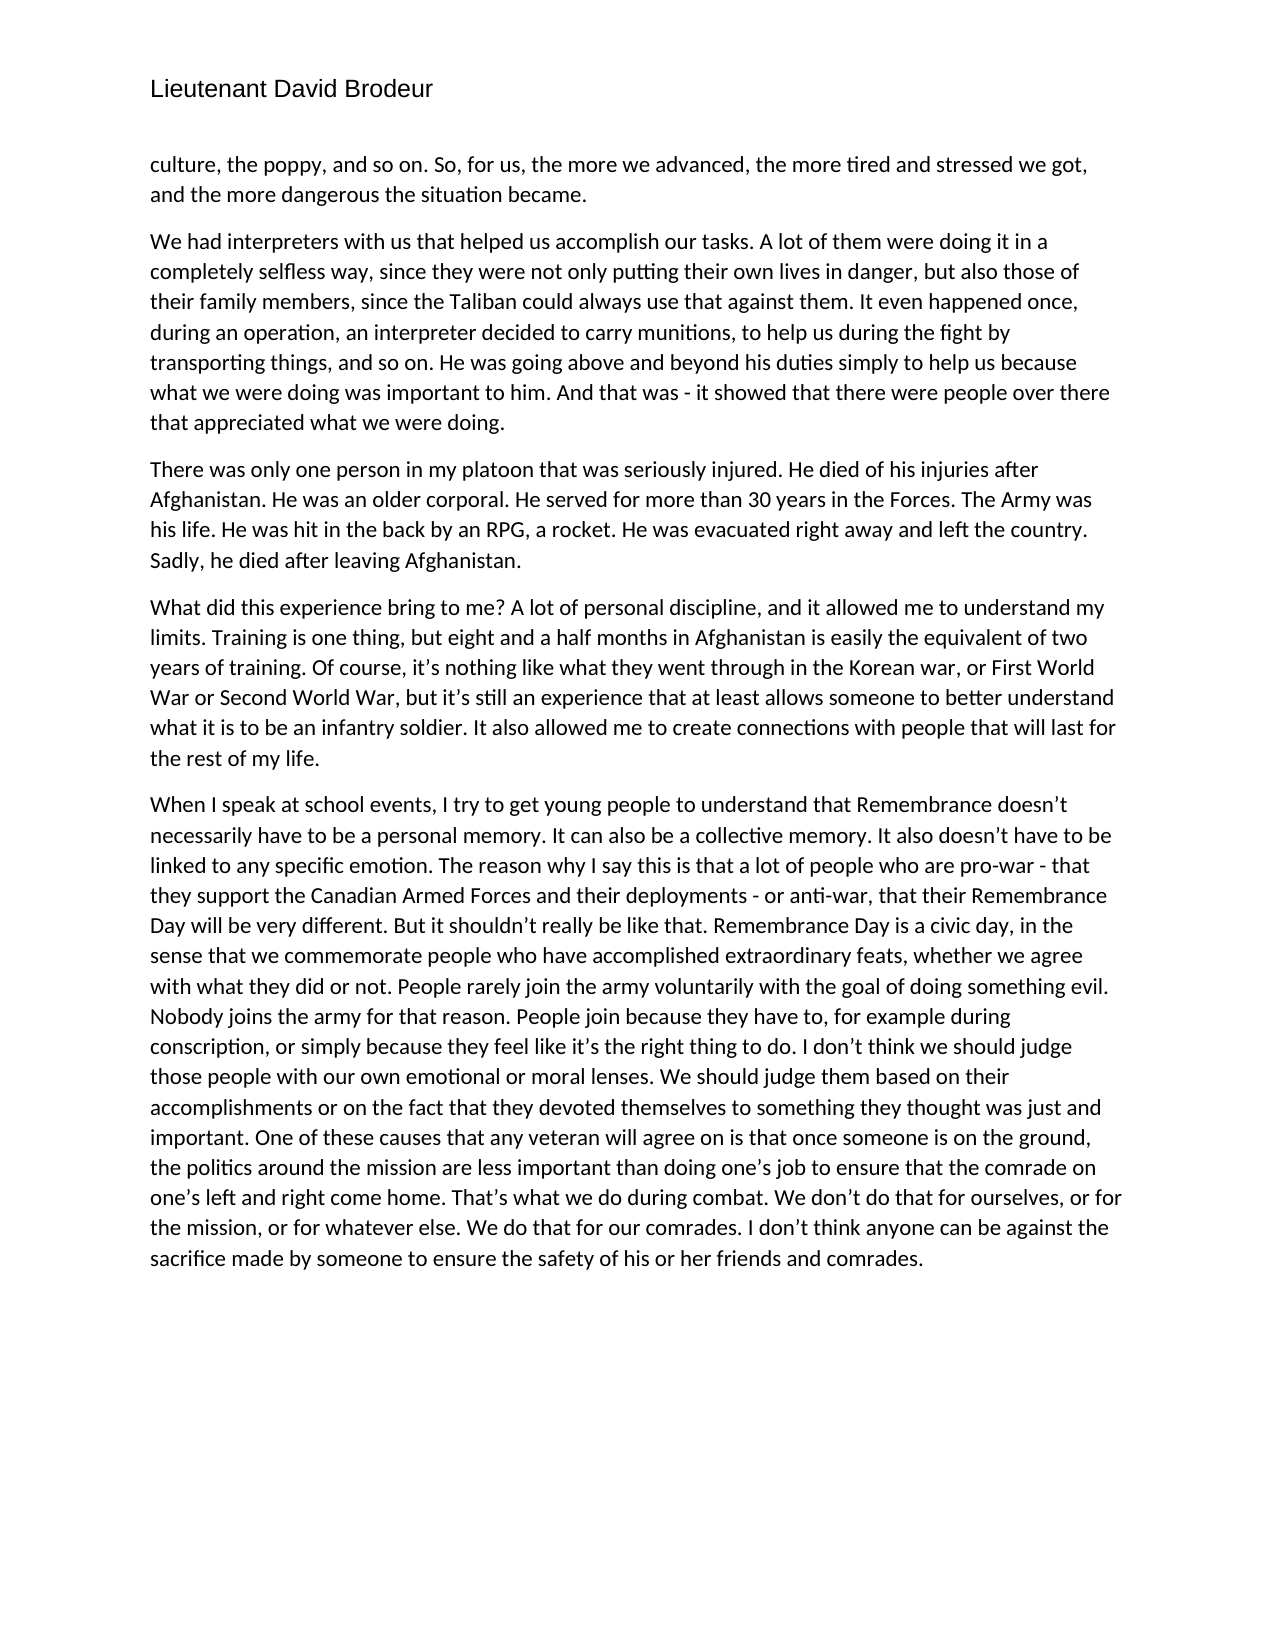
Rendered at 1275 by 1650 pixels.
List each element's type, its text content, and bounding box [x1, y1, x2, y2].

text There was only one person in my platoon that was seriously injured. He died of his injuries after Afghanistan. He was an older corporal. He served for more than 30 years in the Forces. The Army was his life. He was hit in the back by an RPG, a rocket. He was evacuated right away and left the country. Sadly, he died after leaving Afghanistan. [150, 455, 1125, 574]
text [150, 150, 1125, 208]
text When I speak at school events, I try to get young people to understand that Remembrance doesn’t necessarily have to be a personal memory. It can also be a collective memory. It also doesn’t have to be linked to any specific emotion. The reason why I say this is that a lot of people who are pro-war - that they support the Canadian Armed Forces and their deployments - or anti-war, that their Remembrance Day will be very different. But it shouldn’t really be like that. Remembrance Day is a civic day, in the sense that we commemorate people who have accomplished extraordinary feats, whether we agree with what they did or not. People rarely join the army voluntarily with the goal of doing something evil. Nobody joins the army for that reason. People join because they have to, for example during conscription, or simply because they feel like it’s the right thing to do. I don’t think we should judge those people with our own emotional or moral lenses. We should judge them based on their accomplishments or on the fact that they devoted themselves to something they thought was just and important. One of these causes that any veteran will agree on is that once someone is on the ground, the politics around the mission are less important than doing one’s job to ensure that the comrade on one’s left and right come home. That’s what we do during combat. We don’t do that for ourselves, or for the mission, or for whatever else. We do that for our comrades. I don’t think anyone can be against the sacrifice made by someone to ensure the safety of his or her friends and comrades. [150, 791, 1125, 1272]
text We had interpreters with us that helped us accomplish our tasks. A lot of them were doing it in a completely selfless way, since they were not only putting their own lives in danger, but also those of their family members, since the Taliban could always use that against them. It even happened once, during an operation, an interpreter decided to carry munitions, to help us during the fight by transporting things, and so on. He was going above and beyond his duties simply to help us because what we were doing was important to him. And that was - it showed that there were people over there that appreciated what we were doing. [150, 227, 1125, 436]
text What did this experience bring to me? A lot of personal discipline, and it allowed me to understand my limits. Training is one thing, but eight and a half months in Afghanistan is easily the equivalent of two years of training. Of course, it’s nothing like what they went through in the Korean war, or First World War or Second World War, but it’s still an experience that at least allows someone to better understand what it is to be an infantry soldier. It also allowed me to create connections with people that will last for the rest of my life. [150, 593, 1125, 772]
